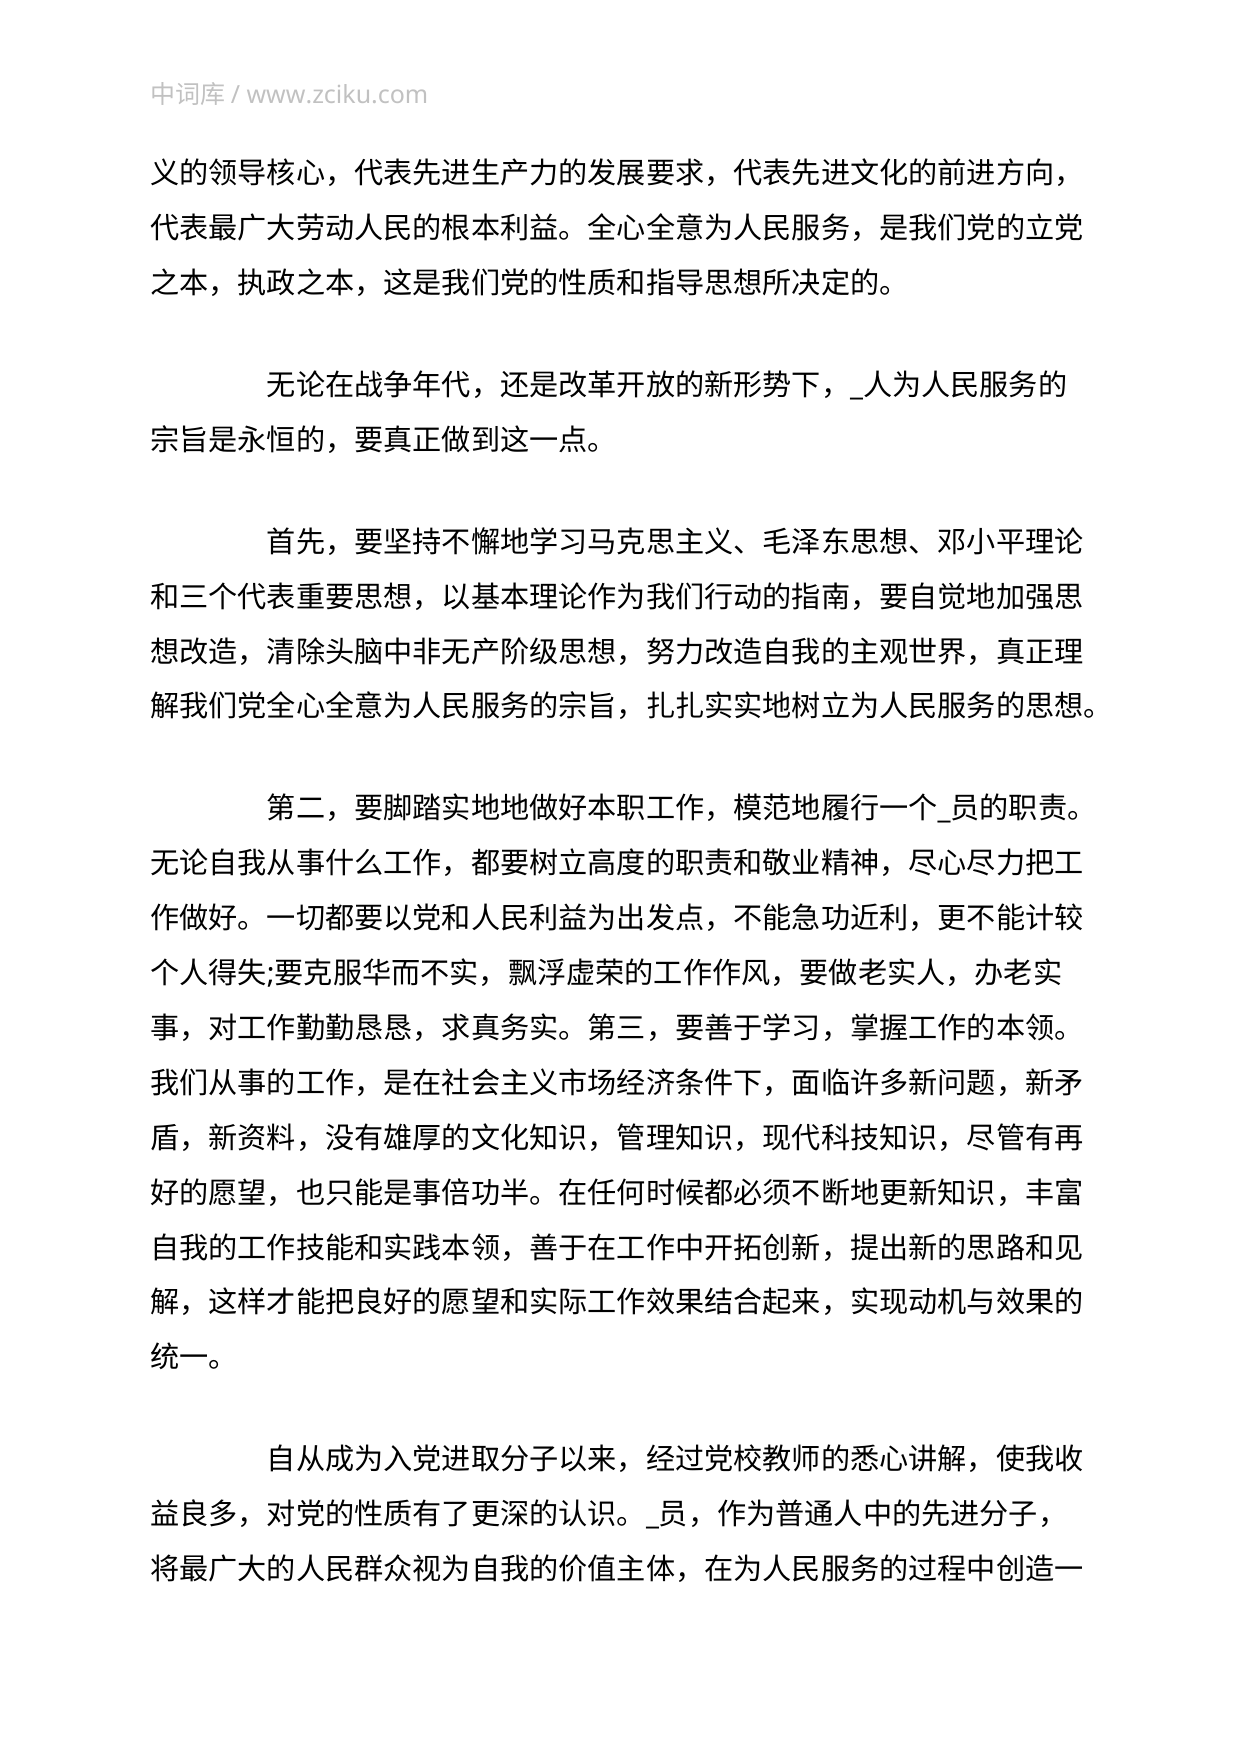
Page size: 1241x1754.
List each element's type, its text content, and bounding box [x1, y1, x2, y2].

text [150, 1436, 1090, 1588]
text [150, 150, 1090, 302]
text 第二，要脚踏实地地做好本职工作，模范地履行一个_员的职责。无论自我从事什么工作，都要树立高度的职责和敬业精神，尽心尽力把工作做好。一切都要以党和人民利益为出发点，不能急功近利，更不能计较个人得失;要克服华而不实，飘浮虚荣的工作作风，要做老实人，办老实事，对工作勤勤恳恳，求真务实。第三，要善于学习，掌握工作的本领。我们从事的工作，是在社会主义市场经济条件下，面临许多新问题，新矛盾，新资料，没有雄厚的文化知识，管理知识，现代科技知识，尽管有再好的愿望，也只能是事倍功半。在任何时候都必须不断地更新知识，丰富自我的工作技能和实践本领，善于在工作中开拓创新，提出新的思路和见解，这样才能把良好的愿望和实际工作效果结合起来，实现动机与效果的统一。 [150, 785, 1090, 1376]
text 无论在战争年代，还是改革开放的新形势下，_人为人民服务的宗旨是永恒的，要真正做到这一点。 [150, 362, 1090, 459]
text 首先，要坚持不懈地学习马克思主义、毛泽东思想、邓小平理论和三个代表重要思想，以基本理论作为我们行动的指南，要自觉地加强思想改造，清除头脑中非无产阶级思想，努力改造自我的主观世界，真正理解我们党全心全意为人民服务的宗旨，扎扎实实地树立为人民服务的思想。 [150, 518, 1090, 725]
